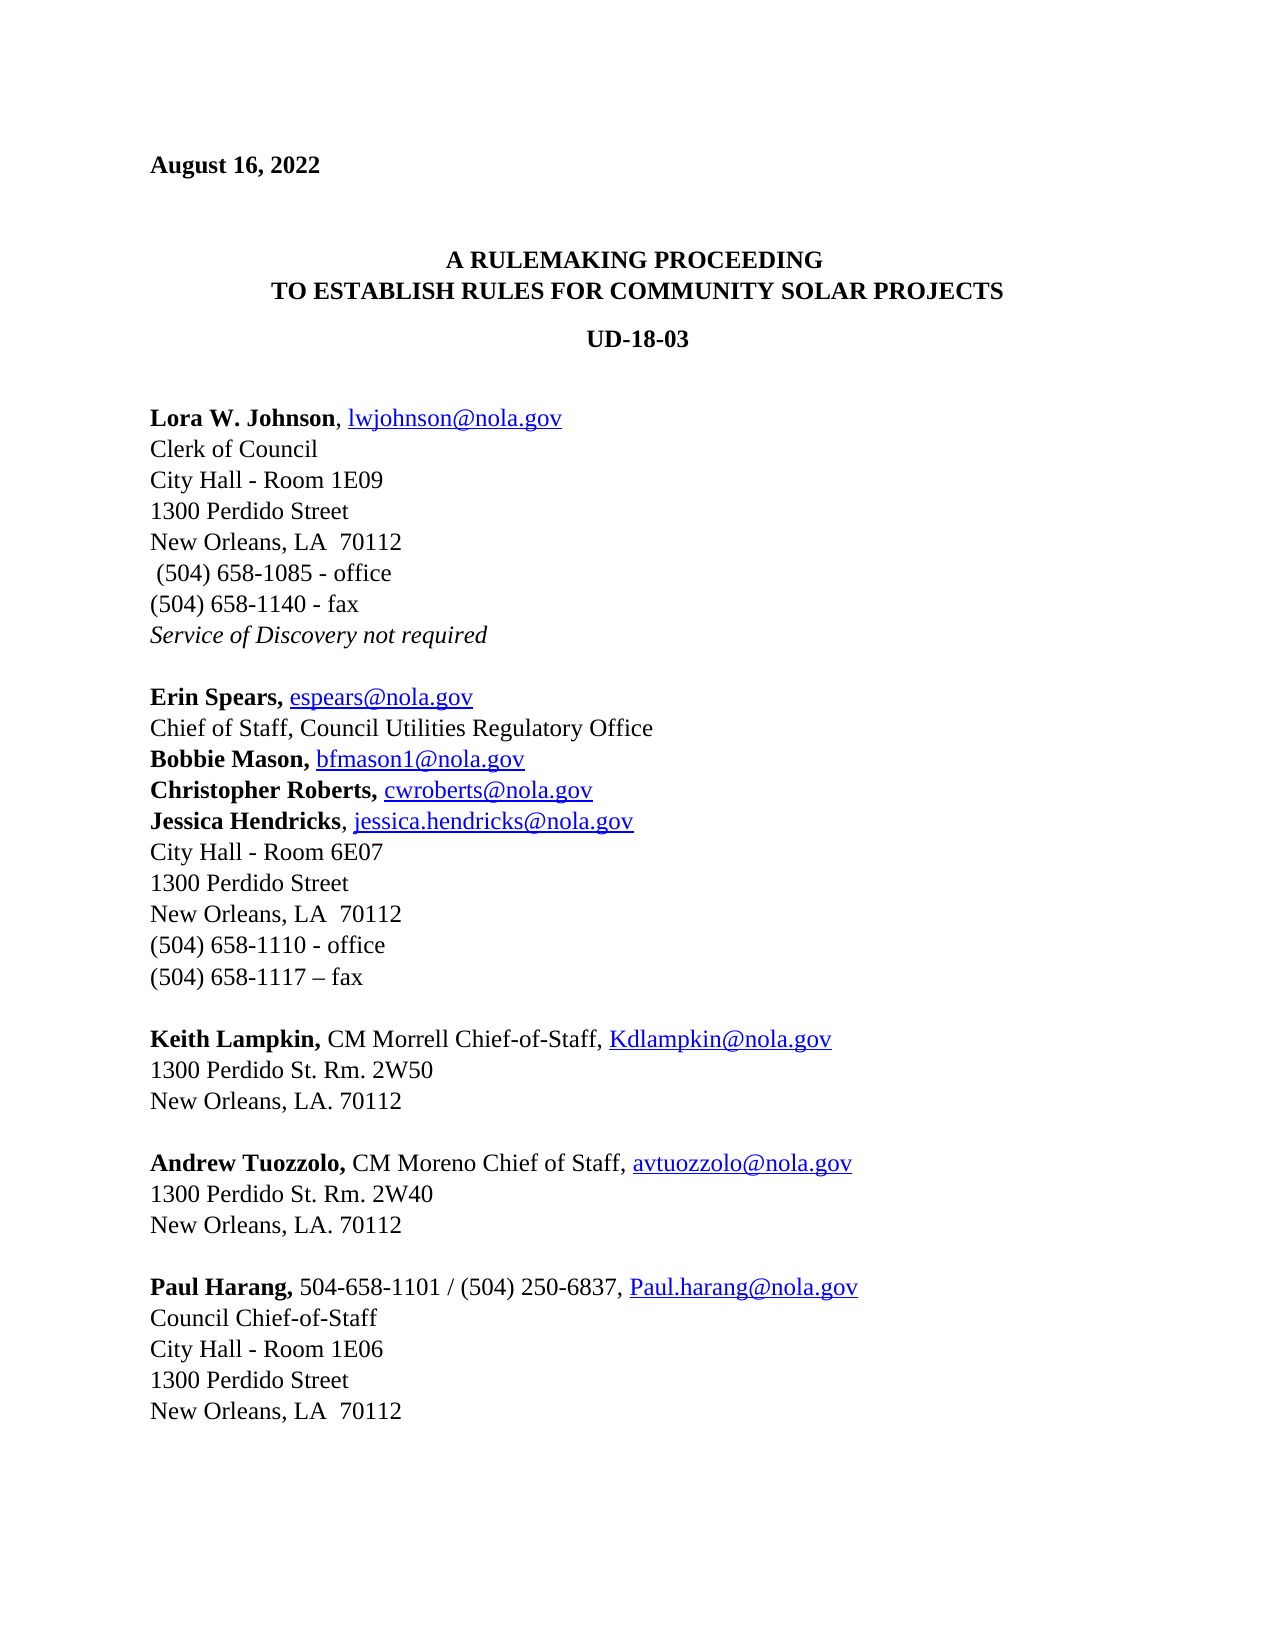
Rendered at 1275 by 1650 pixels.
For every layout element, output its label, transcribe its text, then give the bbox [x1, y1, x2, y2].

text Erin Spears, espears@nola.gov [150, 682, 1125, 711]
text City Hall - Room 1E09 [150, 465, 1125, 494]
text Christopher Roberts, cwroberts@nola.gov [150, 775, 1125, 804]
text 1300 Perdido St. Rm. 2W40 [150, 1179, 1125, 1208]
text Andrew Tuozzolo, CM Moreno Chief of Staff, avtuozzolo@nola.gov [150, 1148, 1125, 1177]
text August 16, 2022 [150, 150, 1125, 179]
text 1300 Perdido Street [150, 496, 1125, 525]
text 1300 Perdido St. Rm. 2W50 [150, 1055, 1125, 1083]
text Chief of Staff, Council Utilities Regulatory Office [150, 713, 1125, 742]
text New Orleans, LA 70112 [150, 1396, 1125, 1425]
text Keith Lampkin, CM Morrell Chief-of-Staff, Kdlampkin@nola.gov [150, 1024, 1125, 1052]
text (504) 658-1117 – fax [150, 962, 1125, 990]
text Service of Discovery not required [150, 620, 1125, 649]
text Council Chief-of-Staff [150, 1303, 1125, 1332]
text (504) 658-1110 - office [150, 931, 1125, 959]
text (504) 658-1085 - office [150, 558, 1125, 587]
text Lora W. Johnson, lwjohnson@nola.gov [150, 403, 1125, 432]
text Jessica Hendricks, jessica.hendricks@nola.gov [150, 806, 1125, 835]
text City Hall - Room 6E07 [150, 837, 1125, 866]
text (504) 658-1140 - fax [150, 589, 1125, 618]
text UD-18-03 [150, 324, 1125, 353]
text New Orleans, LA 70112 [150, 899, 1125, 928]
text New Orleans, LA 70112 [150, 527, 1125, 556]
text City Hall - Room 1E06 [150, 1334, 1125, 1363]
text New Orleans, LA. 70112 [150, 1086, 1125, 1114]
text 1300 Perdido Street [150, 1365, 1125, 1394]
text Clerk of Council [150, 434, 1125, 463]
text 1300 Perdido Street [150, 868, 1125, 897]
text Paul Harang, 504-658-1101 / (504) 250-6837, Paul.harang@nola.gov [150, 1272, 1125, 1301]
text Bobbie Mason, bfmason1@nola.gov [150, 744, 1125, 773]
text A RULEMAKING PROCEEDING TO ESTABLISH RULES FOR COMMUNITY SOLAR PROJECTS [150, 245, 1125, 305]
text New Orleans, LA. 70112 [150, 1210, 1125, 1239]
